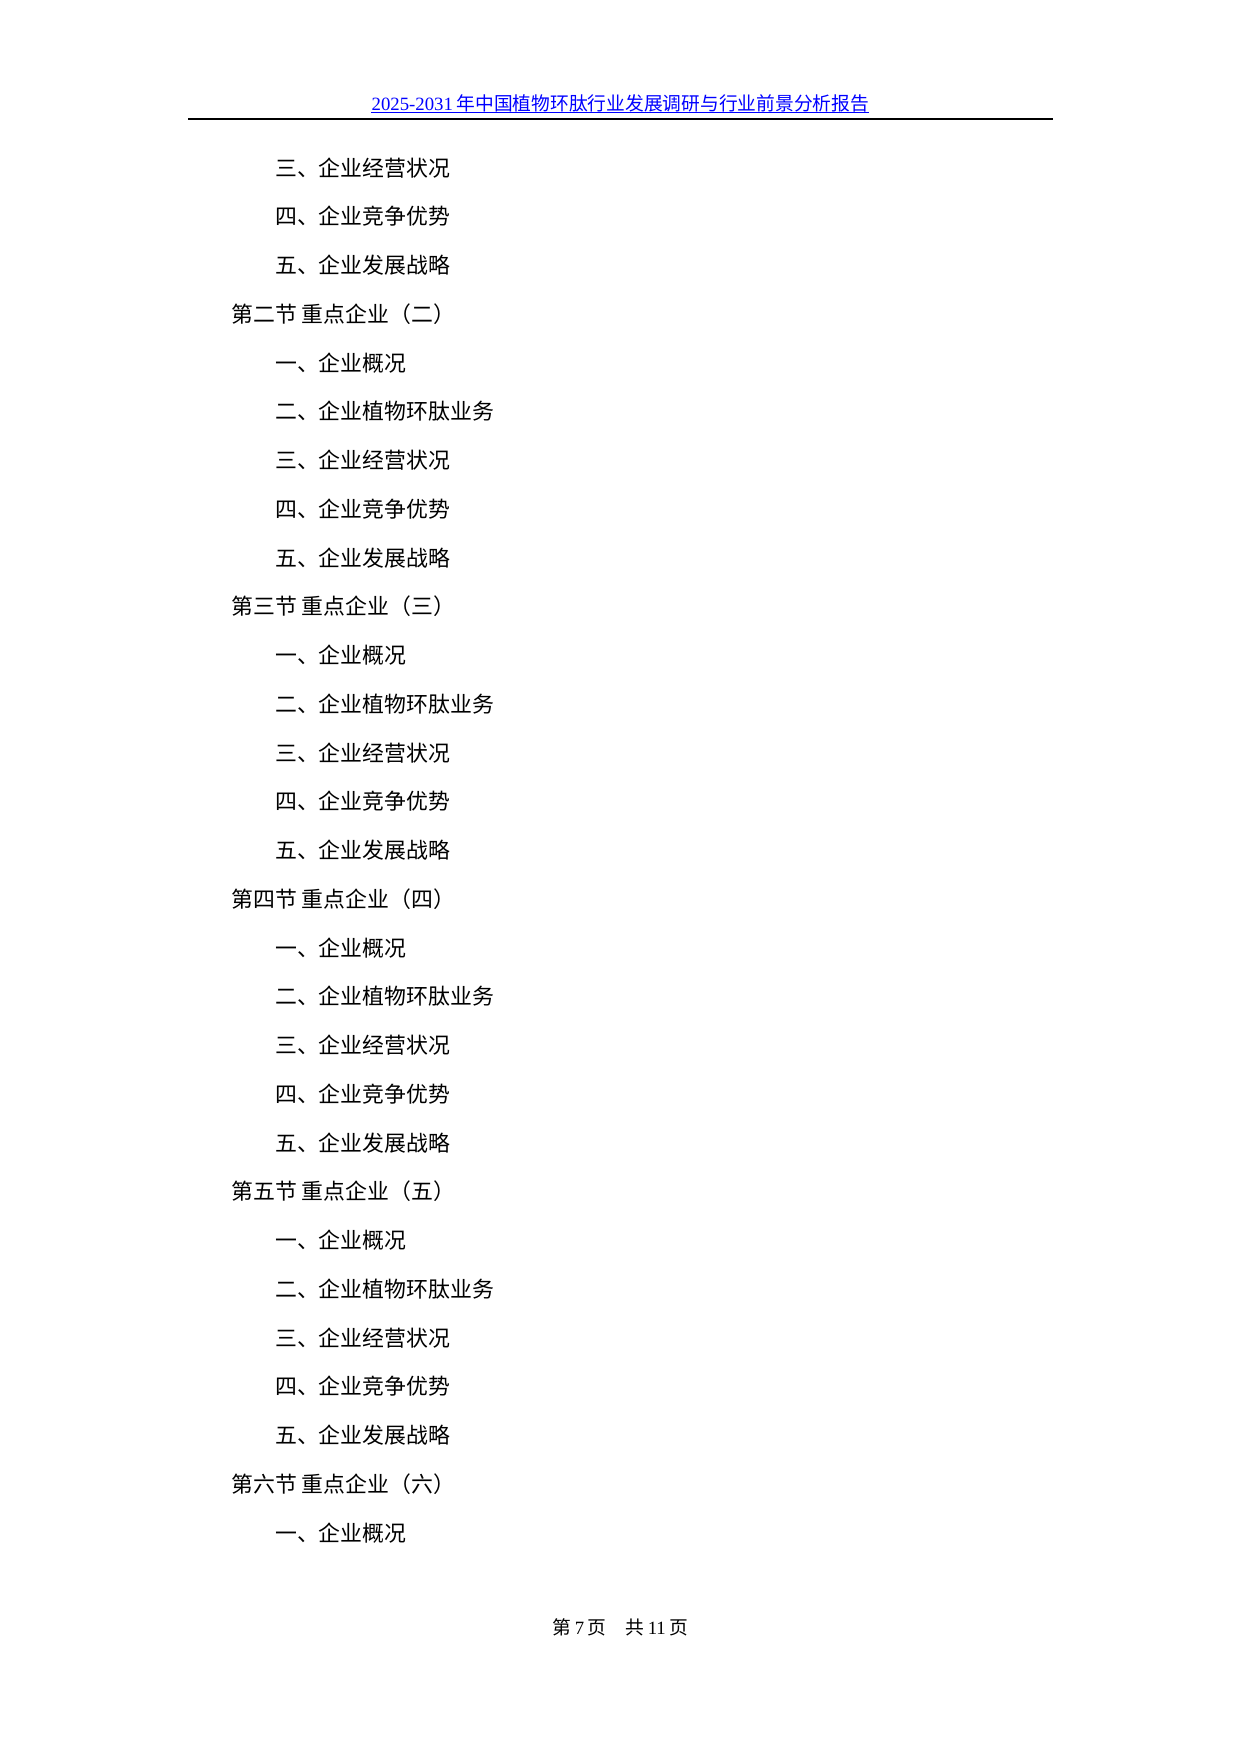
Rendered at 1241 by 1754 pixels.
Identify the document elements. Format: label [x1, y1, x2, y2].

text [187, 150, 1053, 1548]
